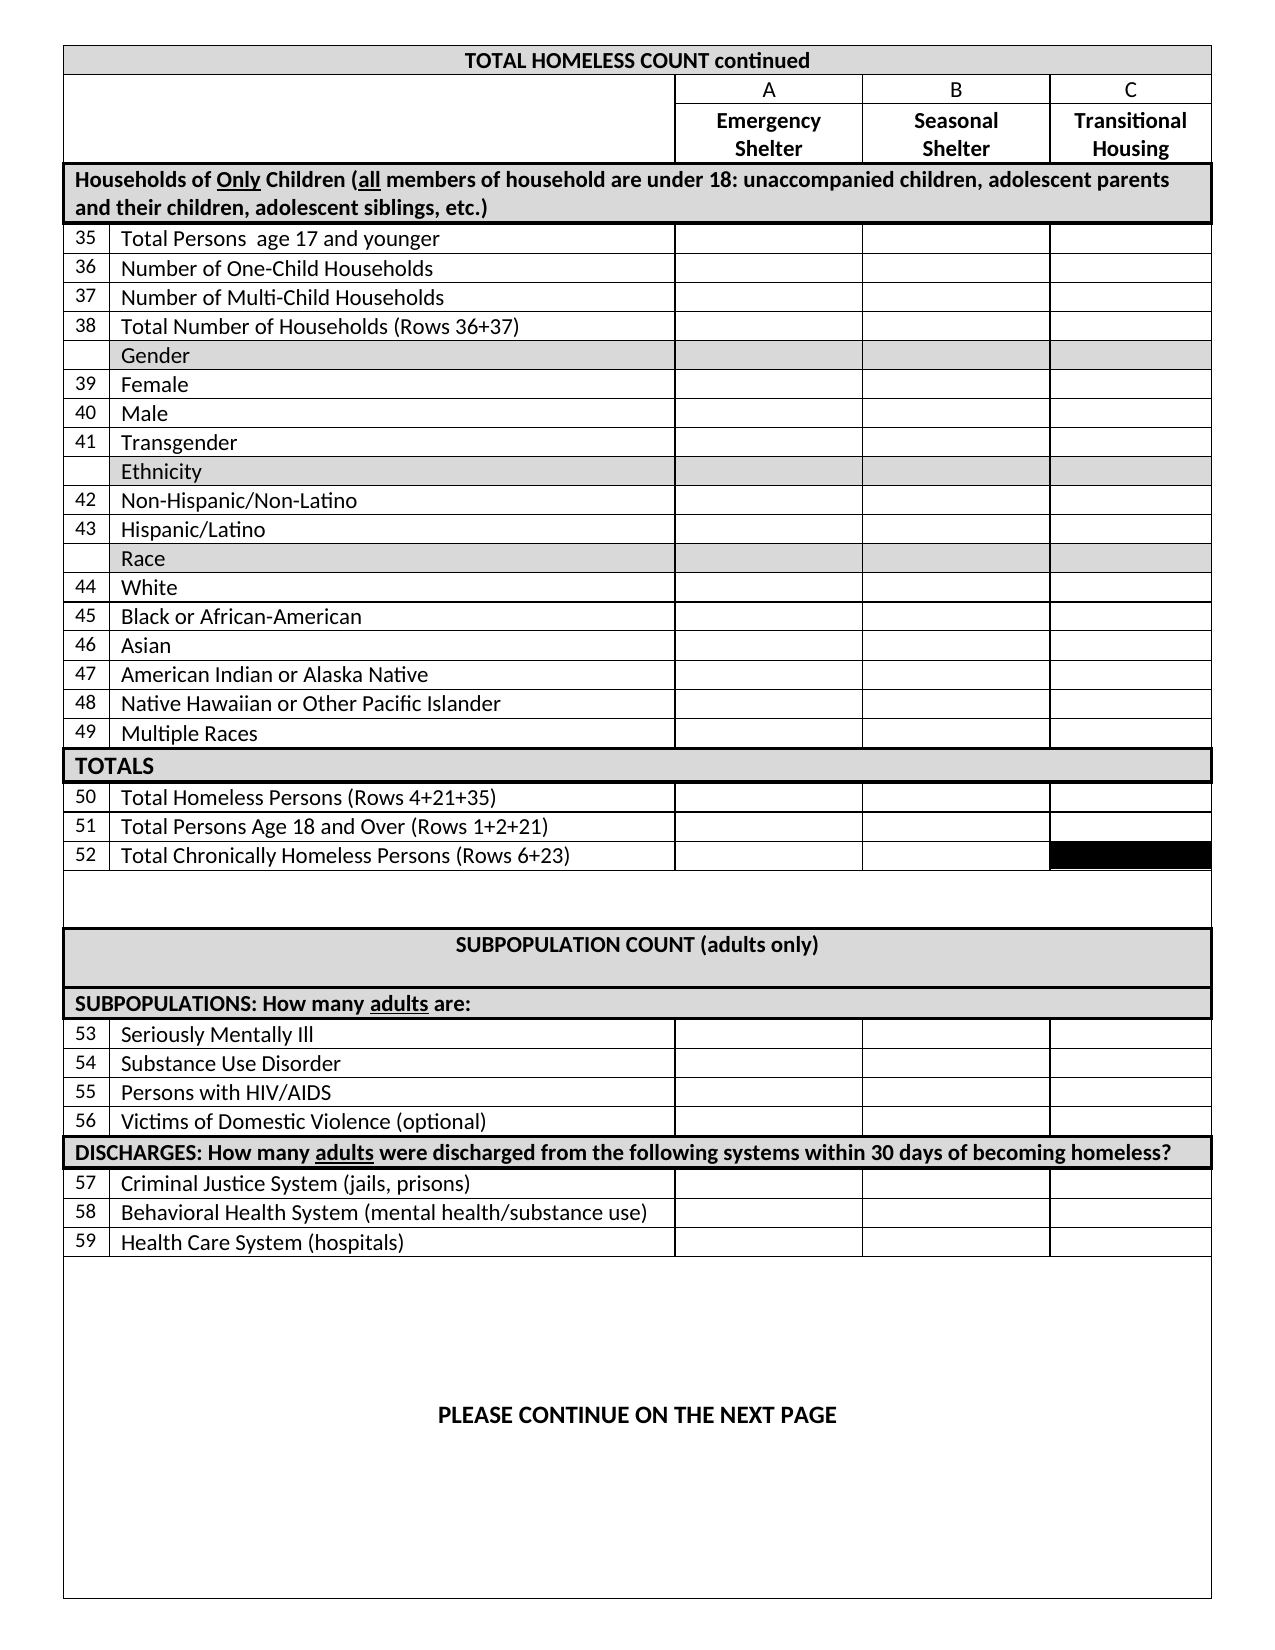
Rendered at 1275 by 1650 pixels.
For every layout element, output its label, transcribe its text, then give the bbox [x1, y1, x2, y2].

table_cell [1051, 1049, 1211, 1077]
table_cell [1051, 486, 1211, 514]
table_cell 35 [64, 225, 109, 253]
table_cell [1051, 254, 1211, 282]
table_cell 36 [64, 254, 109, 282]
table_cell [1051, 399, 1211, 427]
table_cell [676, 1170, 862, 1197]
table_cell C [1051, 75, 1211, 103]
table_cell [676, 254, 862, 282]
table_cell [863, 254, 1049, 282]
table_cell [1051, 1170, 1211, 1197]
table_cell [676, 341, 862, 369]
table_cell [1051, 573, 1211, 601]
table_cell DISCHARGES: How many adults were discharged from the following systems within 30 days of becoming homeless? [65, 1138, 1210, 1166]
table_cell [1051, 1228, 1211, 1256]
table_cell Health Care System (hospitals) [110, 1228, 674, 1256]
table_cell Behavioral Health System (mental health/substance use) [110, 1199, 674, 1227]
table_cell [676, 1020, 862, 1048]
table_cell [676, 813, 862, 841]
table_cell [863, 225, 1049, 253]
table_cell [863, 515, 1049, 543]
table_cell [676, 842, 862, 869]
table_cell 44 [64, 573, 109, 601]
table_cell [676, 486, 862, 514]
table_cell [676, 515, 862, 543]
table_cell [676, 428, 862, 456]
table_cell [863, 842, 1049, 869]
table_cell [676, 312, 862, 340]
table_cell Male [110, 399, 674, 427]
table_cell [863, 370, 1049, 398]
table_cell 40 [64, 399, 109, 427]
table_cell Native Hawaiian or Other Pacific Islander [110, 690, 674, 718]
table_cell [863, 813, 1049, 841]
table_cell Persons with HIV/AIDS [110, 1078, 674, 1106]
table_cell [64, 544, 109, 572]
table_cell [1051, 719, 1211, 747]
table_cell [863, 399, 1049, 427]
table_cell [1051, 428, 1211, 456]
table_cell [676, 1078, 862, 1106]
table_cell 56 [64, 1107, 109, 1135]
table_cell [863, 1049, 1049, 1077]
table_cell [1051, 842, 1211, 869]
table_cell [863, 719, 1049, 747]
table_cell White [110, 573, 674, 601]
table_cell [676, 573, 862, 601]
table_cell Seriously Mentally Ill [110, 1020, 674, 1048]
table_cell [863, 603, 1049, 630]
table_cell [863, 457, 1049, 485]
table_cell [1051, 813, 1211, 841]
table_cell [863, 1228, 1049, 1256]
table_cell [863, 312, 1049, 340]
table_cell [676, 631, 862, 659]
table_cell 45 [64, 603, 109, 630]
table_cell B [863, 75, 1049, 103]
table_cell 54 [64, 1049, 109, 1077]
table_cell [1051, 603, 1211, 630]
table_cell Total Persons Age 18 and Over (Rows 1+2+21) [110, 813, 674, 841]
table_cell Total Number of Households (Rows 36+37) [110, 312, 674, 340]
table_cell [676, 1199, 862, 1227]
table_cell [676, 283, 862, 311]
table_cell [676, 1107, 862, 1135]
table_cell Transgender [110, 428, 674, 456]
table_cell [1051, 1020, 1211, 1048]
table_cell Households of Only Children (all members of household are under 18: unaccompanied children, adolescent parents and their children, adolescent siblings, etc.) [65, 165, 1210, 221]
table_cell 46 [64, 631, 109, 659]
table_cell 51 [64, 813, 109, 841]
table_cell Seasonal Shelter [863, 104, 1049, 162]
table_cell Black or African-American [110, 603, 674, 630]
table_cell [1051, 1199, 1211, 1227]
table_cell Gender [110, 341, 674, 369]
table_cell [863, 661, 1049, 688]
table_cell Non-Hispanic/Non-Latino [110, 486, 674, 514]
table_cell PLEASE CONTINUE ON THE NEXT PAGE [64, 1257, 1211, 1598]
table_cell [1051, 1107, 1211, 1135]
table_cell [863, 690, 1049, 718]
table_cell [676, 399, 862, 427]
table_cell Number of Multi-Child Households [110, 283, 674, 311]
table_cell [1051, 631, 1211, 659]
table_cell [1051, 1078, 1211, 1106]
table_cell Hispanic/Latino [110, 515, 674, 543]
table_cell [863, 1107, 1049, 1135]
table_cell 48 [64, 690, 109, 718]
table_cell [1051, 283, 1211, 311]
table_cell 58 [64, 1199, 109, 1227]
table_cell [1051, 225, 1211, 253]
table_cell Female [110, 370, 674, 398]
table_cell Race [110, 544, 674, 572]
table_cell 41 [64, 428, 109, 456]
table_cell 39 [64, 370, 109, 398]
table_cell 49 [64, 719, 109, 747]
table_cell [863, 544, 1049, 572]
table_cell [1051, 784, 1211, 811]
table_cell SUBPOPULATIONS: How many adults are: [65, 989, 1210, 1017]
table_cell Substance Use Disorder [110, 1049, 674, 1077]
table_cell [676, 690, 862, 718]
table_cell [863, 573, 1049, 601]
table_cell Emergency Shelter [676, 104, 862, 162]
table_cell [1051, 661, 1211, 688]
table_cell [676, 1049, 862, 1077]
table_cell 57 [64, 1170, 109, 1197]
table_cell A [676, 75, 862, 103]
table_cell 37 [64, 283, 109, 311]
table_cell [676, 784, 862, 811]
table_cell [863, 341, 1049, 369]
table_cell [676, 1228, 862, 1256]
table_cell [1051, 515, 1211, 543]
table_cell [64, 457, 109, 485]
table_cell [863, 1199, 1049, 1227]
table_cell [863, 486, 1049, 514]
table_cell [64, 871, 1211, 927]
table_cell Asian [110, 631, 674, 659]
table_cell Criminal Justice System (jails, prisons) [110, 1170, 674, 1197]
table_cell [1051, 312, 1211, 340]
table_cell [1051, 370, 1211, 398]
table_cell American Indian or Alaska Native [110, 661, 674, 688]
table_cell [676, 661, 862, 688]
table_cell [863, 631, 1049, 659]
table_cell [676, 719, 862, 747]
table_cell [1051, 457, 1211, 485]
table_cell TOTAL HOMELESS COUNT continued [64, 46, 1211, 74]
table_cell 43 [64, 515, 109, 543]
table_cell Multiple Races [110, 719, 674, 747]
table_cell 59 [64, 1228, 109, 1256]
table_cell 38 [64, 312, 109, 340]
table_cell 52 [64, 842, 109, 869]
table_cell Number of One-Child Households [110, 254, 674, 282]
table_cell Total Chronically Homeless Persons (Rows 6+23) [110, 842, 674, 869]
table_cell TOTALS [65, 750, 1210, 780]
table_cell [863, 283, 1049, 311]
table_cell [676, 370, 862, 398]
table_cell [676, 457, 862, 485]
table_cell [1051, 544, 1211, 572]
table_cell [863, 784, 1049, 811]
table_cell 47 [64, 661, 109, 688]
table_cell Ethnicity [110, 457, 674, 485]
table_cell [676, 225, 862, 253]
table_cell [863, 1020, 1049, 1048]
table_cell [676, 603, 862, 630]
table_cell Transitional Housing [1051, 104, 1211, 162]
table_cell 42 [64, 486, 109, 514]
table_cell [64, 341, 109, 369]
table_cell [863, 428, 1049, 456]
table_cell 53 [64, 1020, 109, 1048]
table_cell 50 [64, 784, 109, 811]
table_cell Victims of Domestic Violence (optional) [110, 1107, 674, 1135]
table_cell SUBPOPULATION COUNT (adults only) [65, 930, 1210, 986]
table_cell [676, 544, 862, 572]
table_cell [863, 1078, 1049, 1106]
table_cell [1051, 341, 1211, 369]
table_cell [863, 1170, 1049, 1197]
table_cell Total Homeless Persons (Rows 4+21+35) [110, 784, 674, 811]
table_cell [64, 75, 674, 162]
table_cell Total Persons age 17 and younger [110, 225, 674, 253]
table_cell [1051, 690, 1211, 718]
table_cell 55 [64, 1078, 109, 1106]
